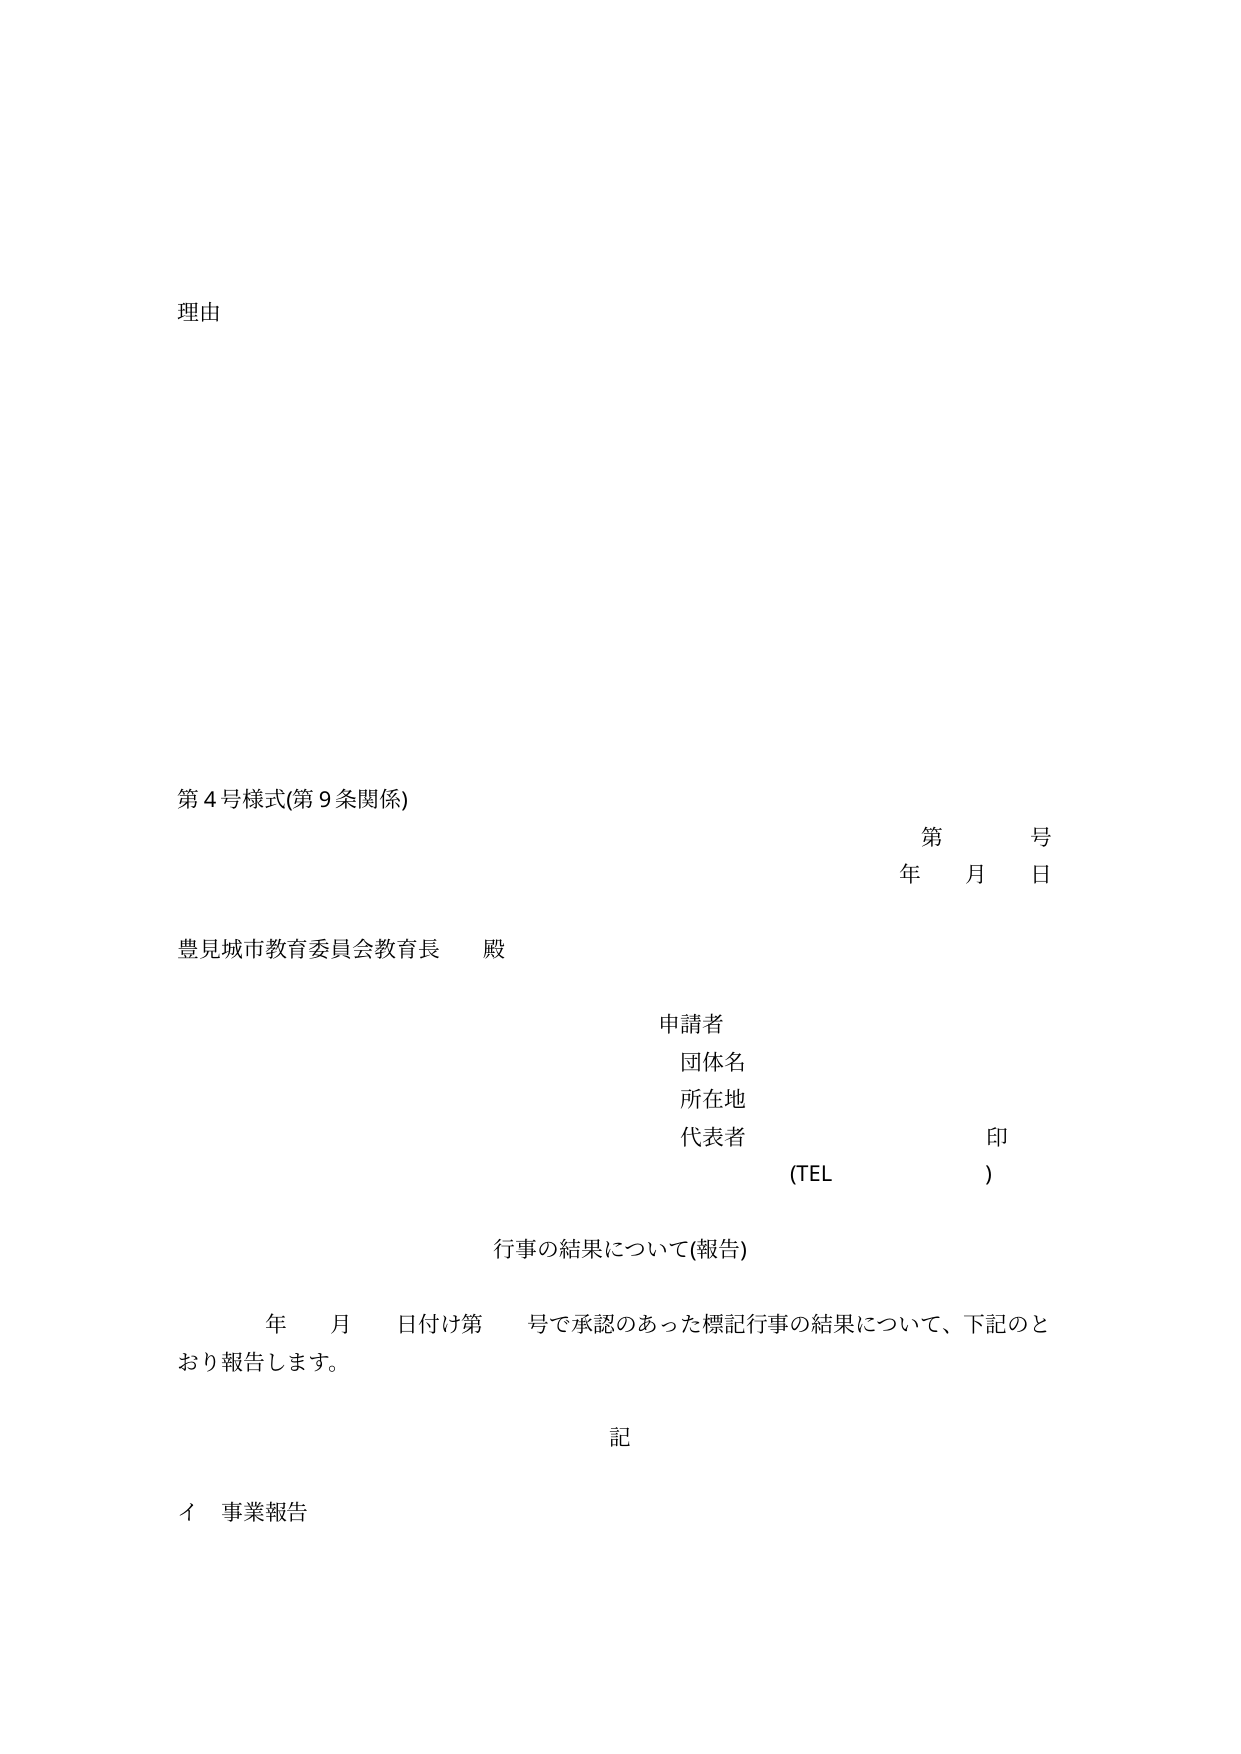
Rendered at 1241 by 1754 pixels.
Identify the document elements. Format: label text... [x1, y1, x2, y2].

text イ 事業報告 [177, 1492, 1063, 1529]
text 理由 [177, 292, 1063, 329]
text 行事の結果について(報告) [177, 1229, 1063, 1267]
text 記 [177, 1417, 1063, 1454]
text 豊見城市教育委員会教育長 殿 [177, 929, 1063, 967]
text 所在地 [177, 1079, 1063, 1117]
text 年 月 日付け第 号で承認のあった標記行事の結果について、下記のとおり報告します。 [177, 1304, 1063, 1379]
text (TEL ) [177, 1154, 1063, 1192]
text 年 月 日 [177, 854, 1063, 892]
text 第4号様式(第9条関係) [177, 779, 1063, 817]
text 申請者 [177, 1004, 1063, 1042]
text 団体名 [177, 1042, 1063, 1079]
text 代表者 印 [177, 1117, 1063, 1154]
text 第 号 [177, 817, 1063, 854]
